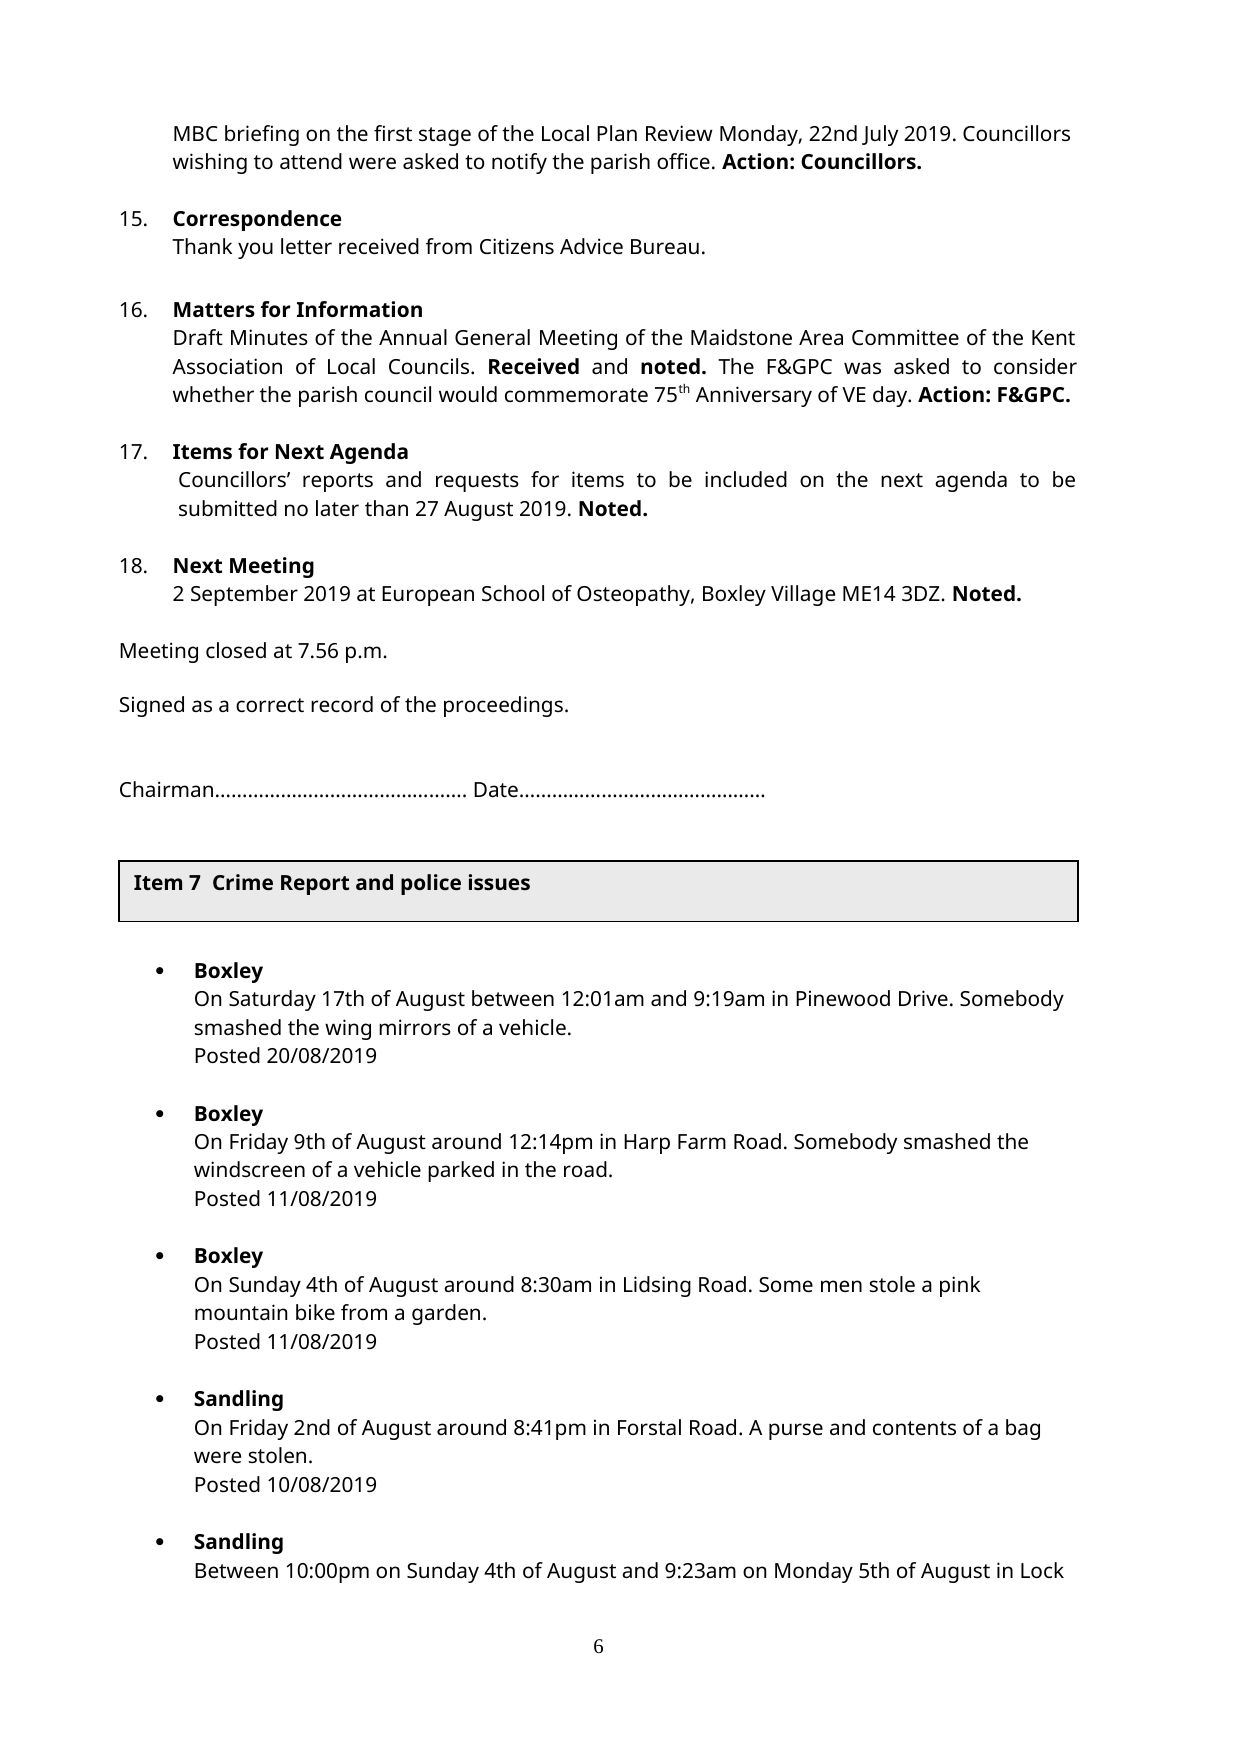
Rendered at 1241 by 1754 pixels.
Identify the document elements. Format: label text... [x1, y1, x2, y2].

list Boxley On Friday 9th of August around 12:14pm in Harp Farm Road. Somebody smashed the windscreen of a vehicle parked in the road. Posted 11/08/2019 [156, 1099, 1078, 1212]
text 2 September 2019 at European School of Osteopathy, Boxley Village ME14 3DZ. Noted. [172, 579, 1078, 608]
text MBC briefing on the first stage of the Local Plan Review Monday, 22nd July 2019. Councillors wishing to attend were asked to notify the parish office. Action: Councillors. [172, 119, 1078, 176]
list Correspondence [119, 204, 1078, 232]
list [156, 1527, 1078, 1584]
text Councillors’ reports and requests for items to be included on the next agenda to be submitted no later than 27 August 2019. Noted. [178, 466, 1078, 522]
list Items for Next Agenda [119, 437, 1078, 466]
list Sandling On Friday 2nd of August around 8:41pm in Forstal Road. A purse and contents of a bag were stolen. Posted 10/08/2019 [156, 1384, 1078, 1498]
text Meeting closed at 7.56 p.m. [119, 636, 1078, 665]
text Signed as a correct record of the proceedings. [119, 690, 1078, 719]
list Next Meeting [119, 551, 1078, 579]
text Chairman………………………………………. Date……………………………………… [119, 776, 1078, 804]
list Boxley On Saturday 17th of August between 12:01am and 9:19am in Pinewood Drive. Somebody smashed the wing mirrors of a vehicle. Posted 20/08/2019 [156, 956, 1078, 1069]
list Thank you letter received from Citizens Advice Bureau. [172, 232, 1078, 261]
list Boxley On Sunday 4th of August around 8:30am in Lidsing Road. Some men stole a pink mountain bike from a garden. Posted 11/08/2019 [156, 1242, 1078, 1355]
list Matters for Information [119, 295, 1078, 323]
list Draft Minutes of the Annual General Meeting of the Maidstone Area Committee of the Kent Association of Local Councils. Received and noted. The F&GPC was asked to consider whether the parish council would commemorate 75th Anniversary of VE day. Action: F&GPC. [172, 323, 1078, 409]
